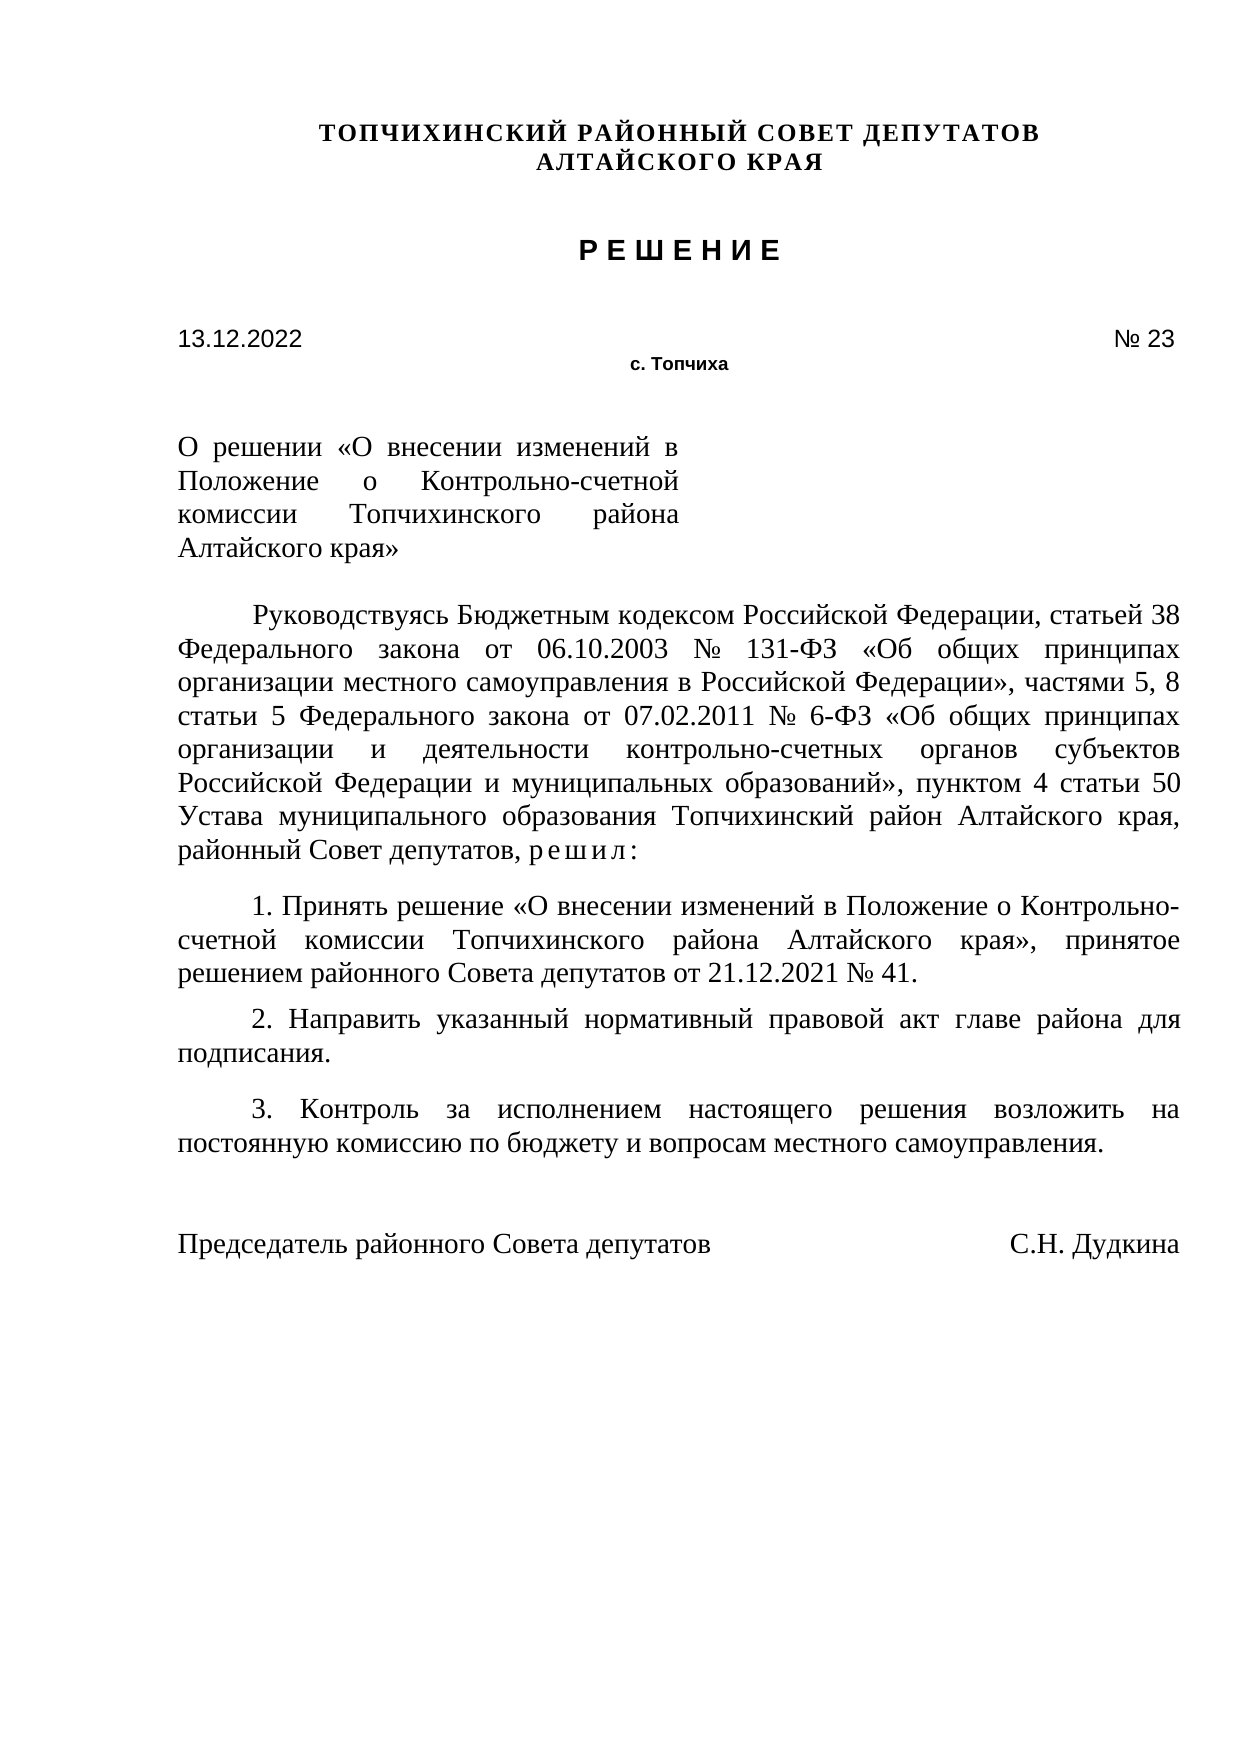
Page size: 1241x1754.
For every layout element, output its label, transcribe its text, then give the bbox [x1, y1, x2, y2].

text 2. Направить указанный нормативный правовой акт главе района для подписания. [177, 1002, 1181, 1069]
text с. Топчиха [177, 353, 1181, 374]
text 13.12.2022 № 23 [177, 324, 1181, 353]
title О решении «О внесении изменений в Положение о Контрольно-счетной комиссии Топчихинского района Алтайского края» [177, 429, 679, 564]
text АЛТАЙСКОГО КРАЯ [177, 147, 1181, 176]
text Руководствуясь Бюджетным кодексом Российской Федерации, статьей 38 Федерального закона от 06.10.2003 № 131-ФЗ «Об общих принципах организации местного самоуправления в Российской Федерации», частями 5, 8 статьи 5 Федерального закона от 07.02.2011 № 6-ФЗ «Об общих принципах организации и деятельности контрольно-счетных органов субъектов Российской Федерации и муниципальных образований», пунктом 4 статьи 50 Устава муниципального образования Топчихинский район Алтайского края, районный Совет депутатов, решил: [177, 597, 1181, 866]
text 1. Принять решение «О внесении изменений в Положение о Контрольно-счетной комиссии Топчихинского района Алтайского края», принятое решением районного Совета депутатов от 21.12.2021 № 41. [177, 888, 1181, 989]
text Председатель районного Совета депутатов С.Н. Дудкина [177, 1226, 1181, 1259]
subtitle РЕШЕНИЕ [177, 233, 1181, 267]
text ТОПЧИХИНСКИЙ РАЙОННЫЙ СОВЕТ ДЕПУТАТОВ [177, 118, 1181, 147]
text 3. Контроль за исполнением настоящего решения возложить на постоянную комиссию по бюджету и вопросам местного самоуправления. [177, 1092, 1181, 1159]
